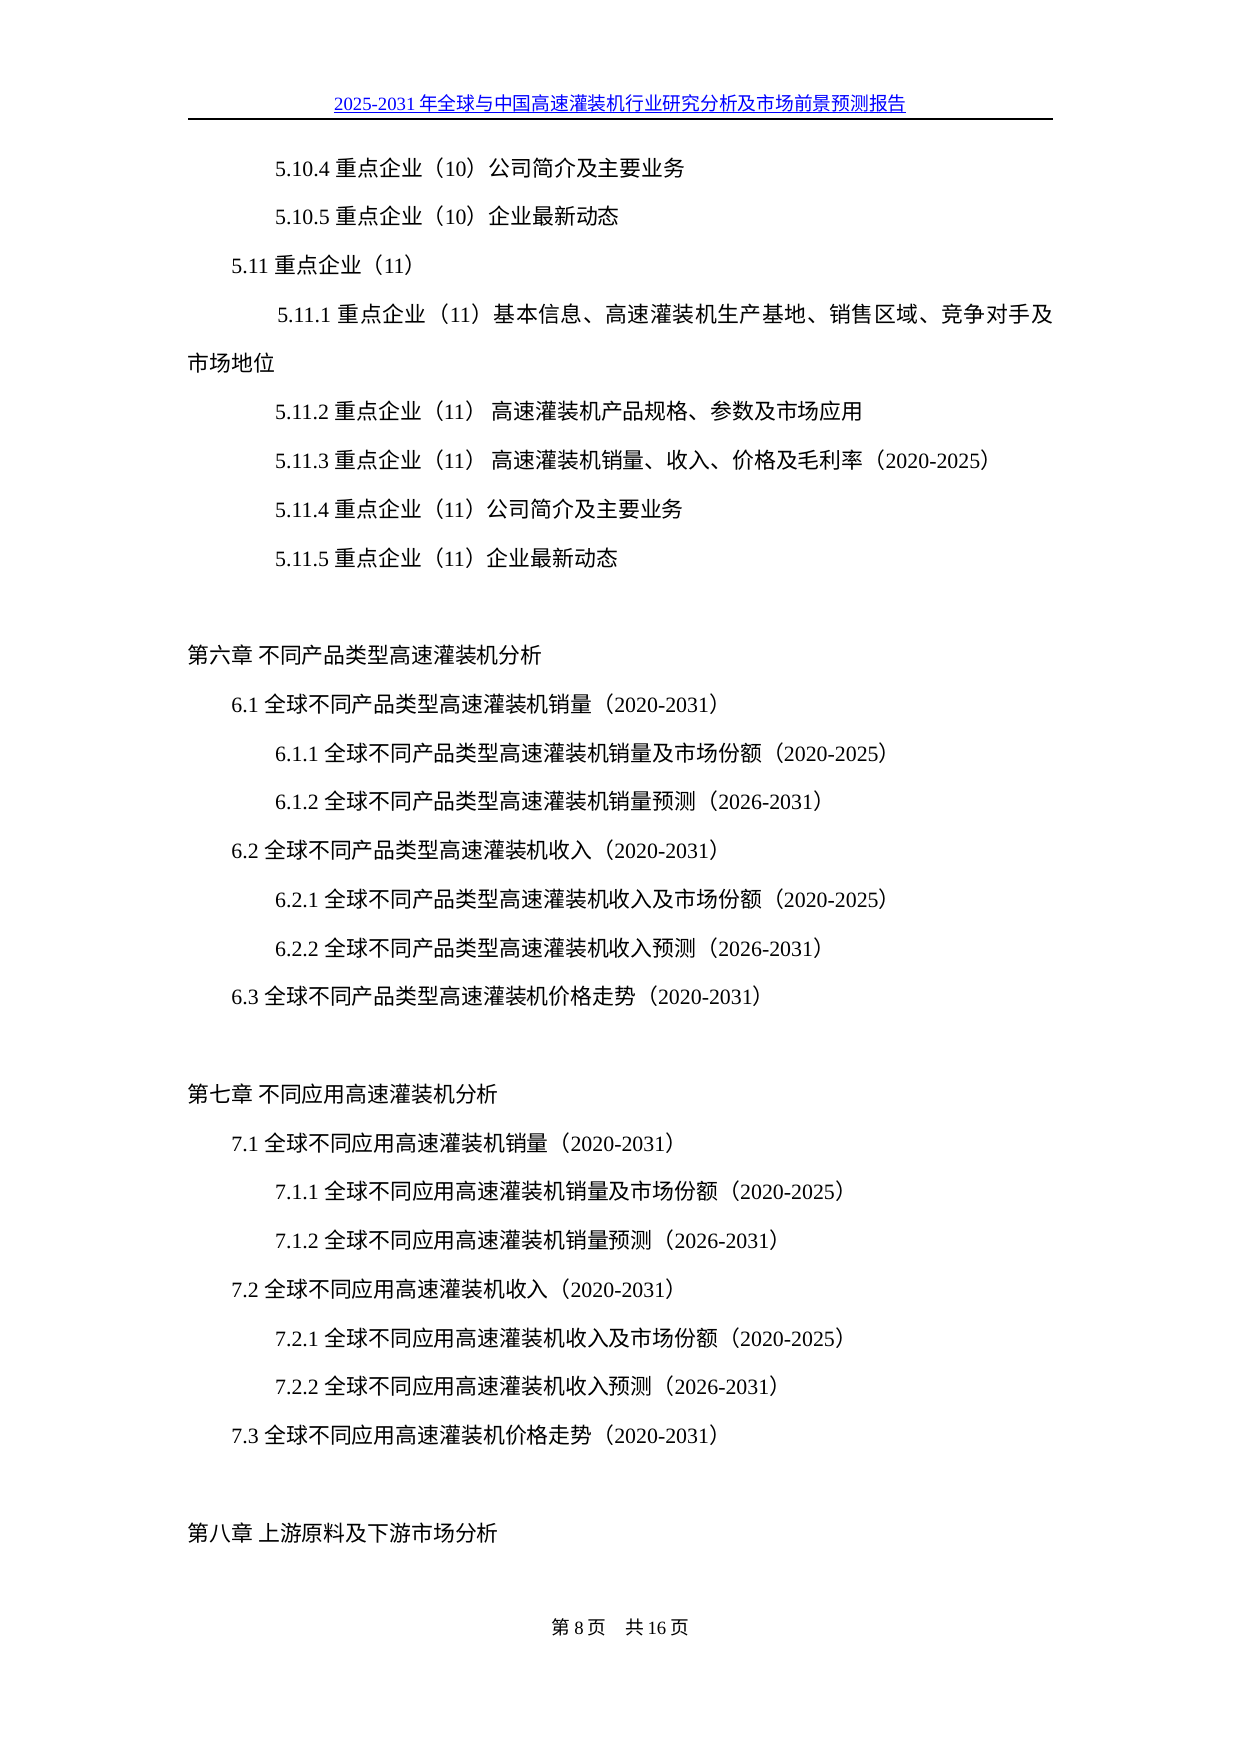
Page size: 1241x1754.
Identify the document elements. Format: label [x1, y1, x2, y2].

text [187, 150, 1053, 1548]
